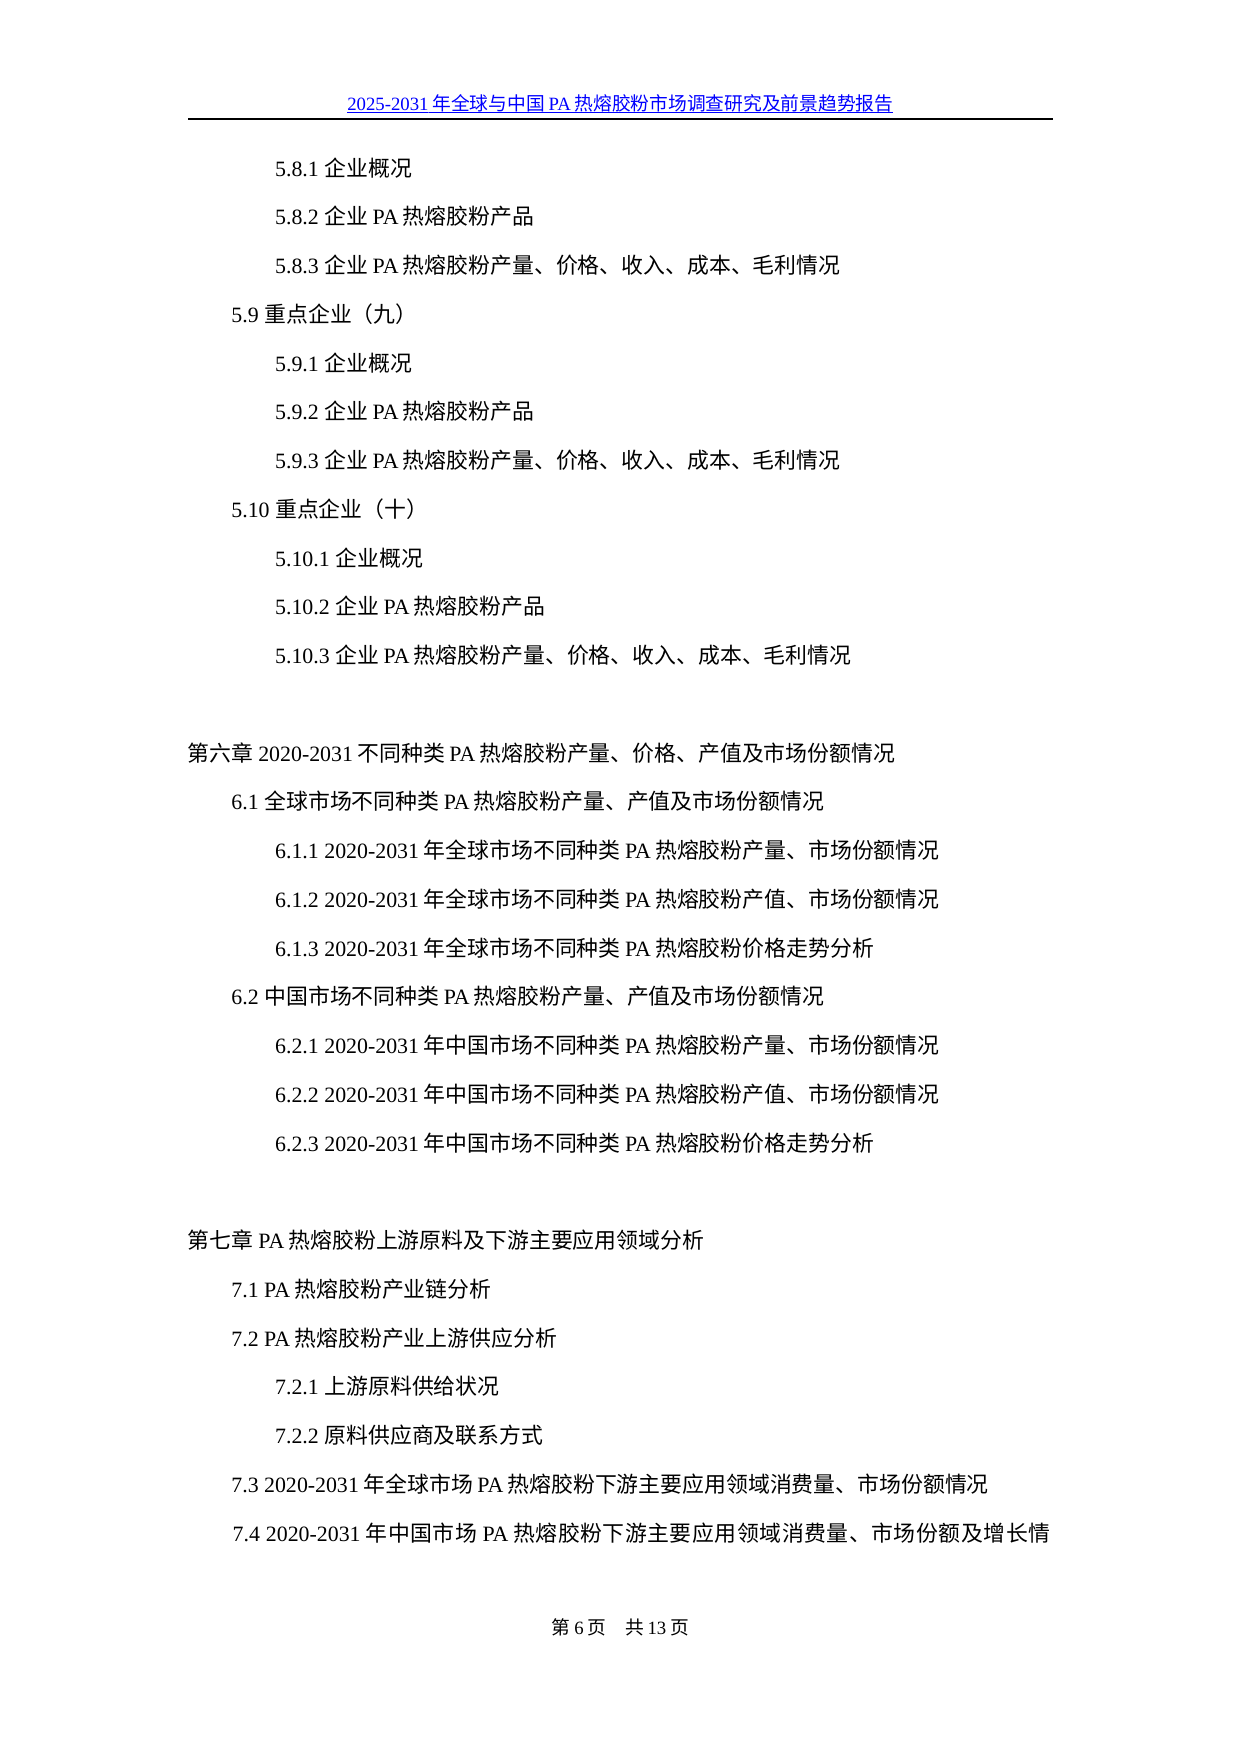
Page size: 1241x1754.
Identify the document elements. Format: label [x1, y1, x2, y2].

text [187, 150, 1053, 1548]
